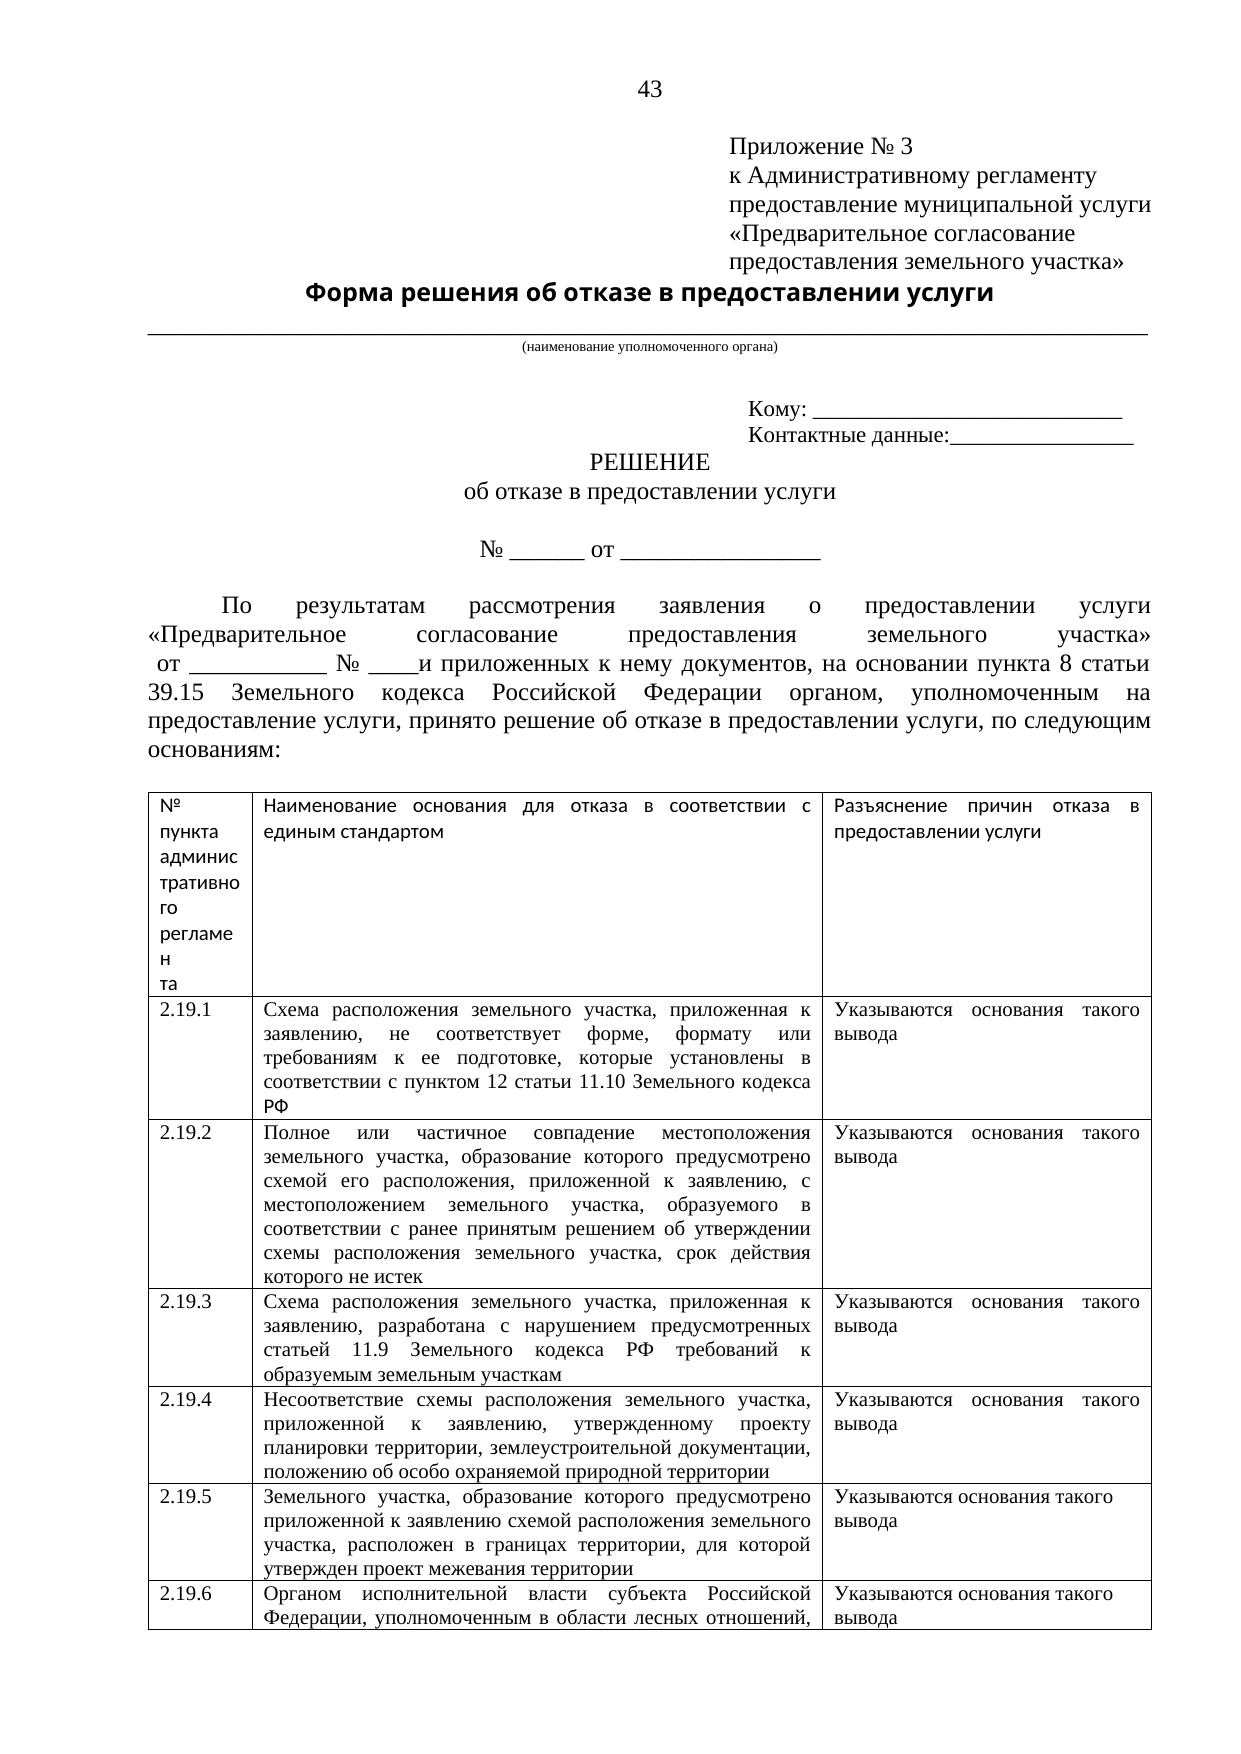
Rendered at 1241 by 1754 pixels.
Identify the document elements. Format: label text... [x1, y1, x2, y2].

table_cell Указываются основания такого вывода [823, 997, 1151, 1119]
table_header Разъяснение причин отказа в предоставлении услуги [823, 793, 1151, 996]
table_cell Указываются основания такого вывода [823, 1120, 1151, 1288]
text Контактные данные:________________ [148, 421, 1152, 447]
table_cell Схема расположения земельного участка, приложенная к заявлению, разработана с нарушением предусмотренных статьей 11.9 Земельного кодекса РФ требований к образуемым земельным участкам [253, 1289, 822, 1386]
text ________________________________________________________________________________ [148, 309, 1152, 338]
table_cell 2.19.1 [149, 997, 252, 1119]
table_cell Указываются основания такого вывода [823, 1484, 1151, 1580]
text предоставления земельного участка» [148, 246, 1152, 275]
text к Административному регламенту [148, 160, 1152, 189]
table_cell Указываются основания такого вывода [823, 1289, 1151, 1386]
table_header Наименование основания для отказа в соответствии с единым стандартом [253, 793, 822, 996]
table_cell 2.19.4 [149, 1387, 252, 1483]
text РЕШЕНИЕ [148, 447, 1152, 476]
table_cell 2.19.2 [149, 1120, 252, 1288]
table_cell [253, 1581, 822, 1629]
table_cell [823, 1581, 1151, 1629]
table_cell 2.19.5 [149, 1484, 252, 1580]
table_cell Указываются основания такого вывода [823, 1387, 1151, 1483]
table_cell Схема расположения земельного участка, приложенная к заявлению, не соответствует форме, формату или требованиям к ее подготовке, которые установлены в соответствии с пунктом 12 статьи 11.10 Земельного кодекса РФ [253, 997, 822, 1119]
table_header № пункта админис тративно го регламен та [149, 793, 252, 996]
table_cell Земельного участка, образование которого предусмотрено приложенной к заявлению схемой расположения земельного участка, расположен в границах территории, для которой утвержден проект межевания территории [253, 1484, 822, 1580]
text № ______ от ________________ [148, 534, 1152, 562]
text Приложение № 3 [148, 131, 1152, 160]
table_cell 2.19.6 [149, 1581, 252, 1629]
text (наименование уполномоченного органа) [148, 338, 1152, 367]
text «Предварительное согласование [148, 218, 1152, 246]
text об отказе в предоставлении услуги [148, 476, 1152, 505]
text предоставление муниципальной услуги [148, 189, 1152, 218]
table_cell Полное или частичное совпадение местоположения земельного участка, образование которого предусмотрено схемой его расположения, приложенной к заявлению, с местоположением земельного участка, образуемого в соответствии с ранее принятым решением об утверждении схемы расположения земельного участка, срок действия которого не истек [253, 1120, 822, 1288]
table_cell 2.19.3 [149, 1289, 252, 1386]
text Кому: ___________________________ [148, 395, 1152, 421]
text По результатам рассмотрения заявления о предоставлении услуги «Предварительное согласование предоставления земельного участка» от ___________ № ____и приложенных к нему документов, на основании пункта 8 статьи 39.15 Земельного кодекса Российской Федерации органом, уполномоченным на предоставление услуги, принято решение об отказе в предоставлении услуги, по следующим основаниям: [148, 590, 1152, 763]
text Форма решения об отказе в предоставлении услуги [148, 275, 1152, 309]
table_cell Несоответствие схемы расположения земельного участка, приложенной к заявлению, утвержденному проекту планировки территории, землеустроительной документации, положению об особо охраняемой природной территории [253, 1387, 822, 1483]
